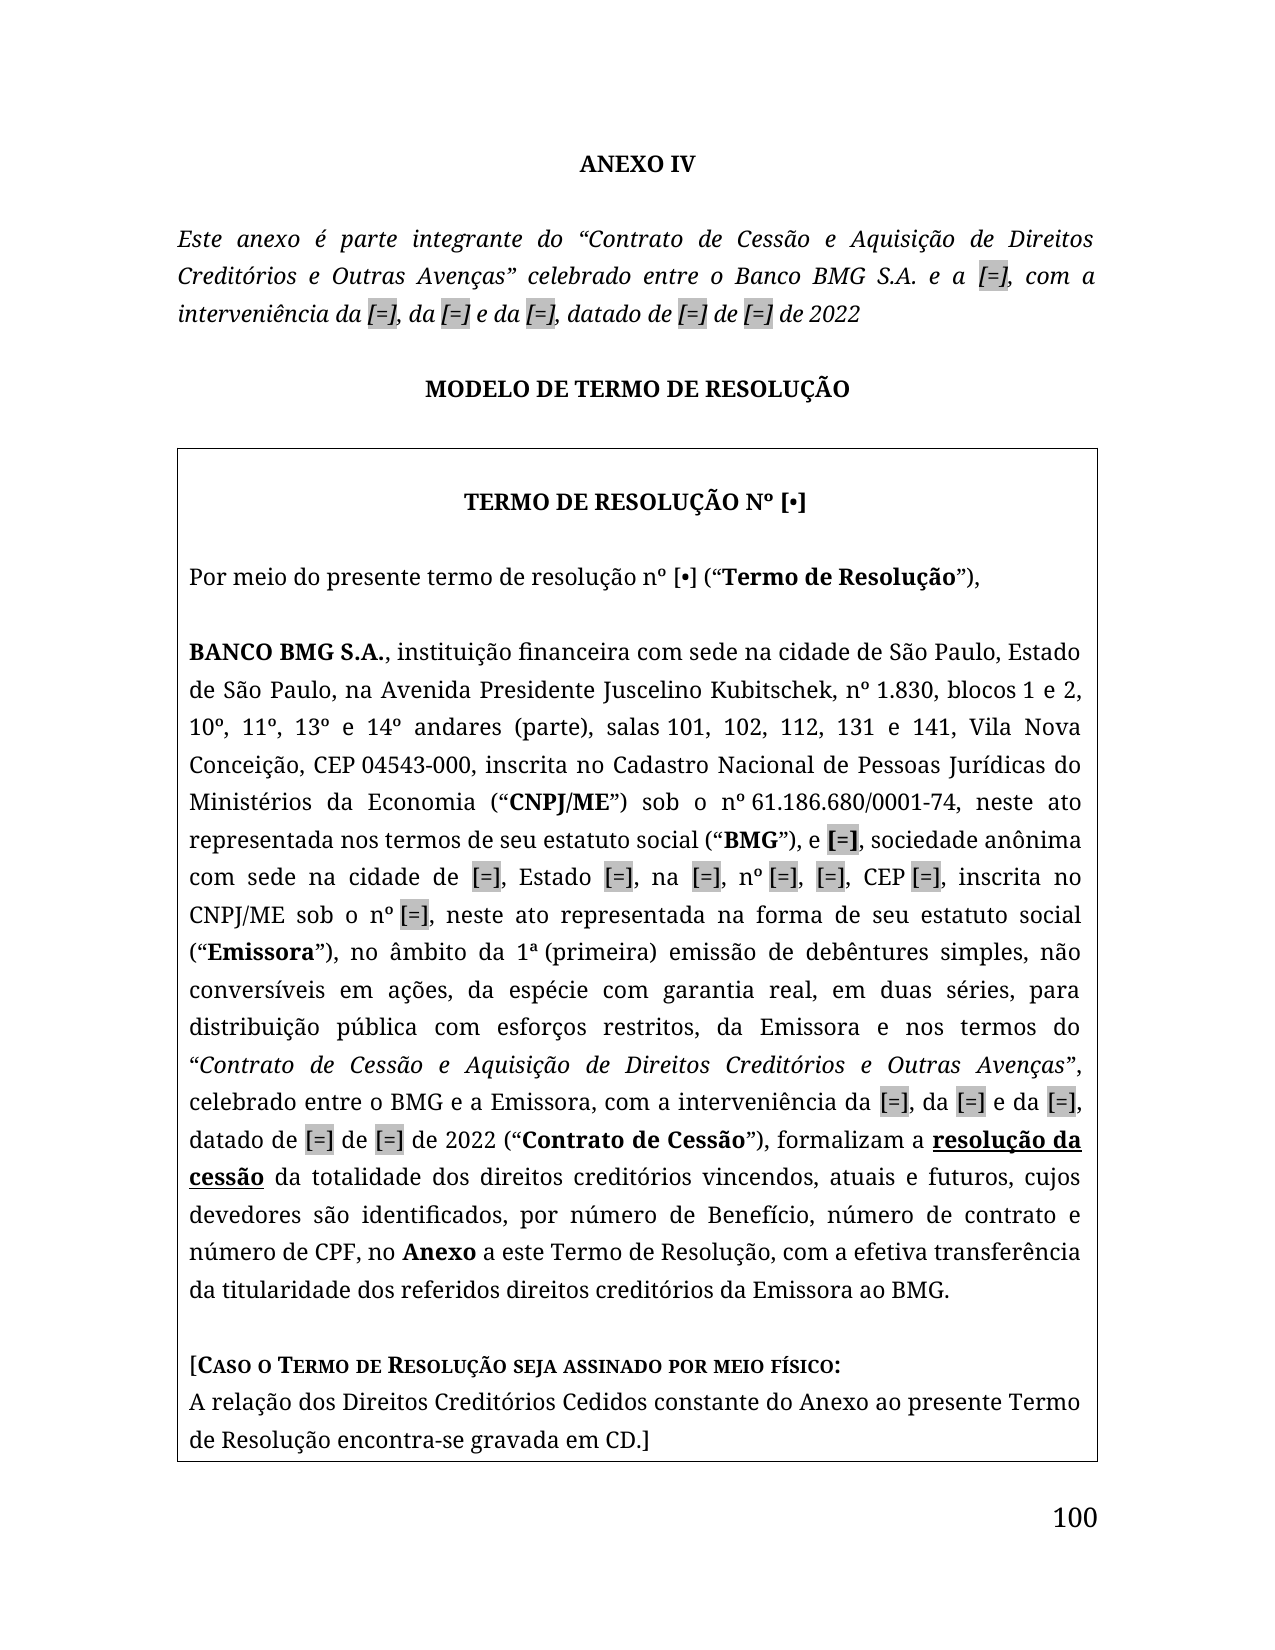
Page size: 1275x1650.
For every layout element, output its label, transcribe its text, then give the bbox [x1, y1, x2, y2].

text ANEXO IV [177, 148, 1098, 179]
text MODELO DE TERMO DE RESOLUÇÃO [177, 373, 1098, 404]
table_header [178, 449, 1097, 1461]
text Este anexo é parte integrante do “Contrato de Cessão e Aquisição de Direitos Creditórios e Outras Avenças” celebrado entre o Banco BMG S.A. e a [=], com a interveniência da [=], da [=] e da [=], datado de [=] de [=] de 2022 [177, 223, 1098, 329]
